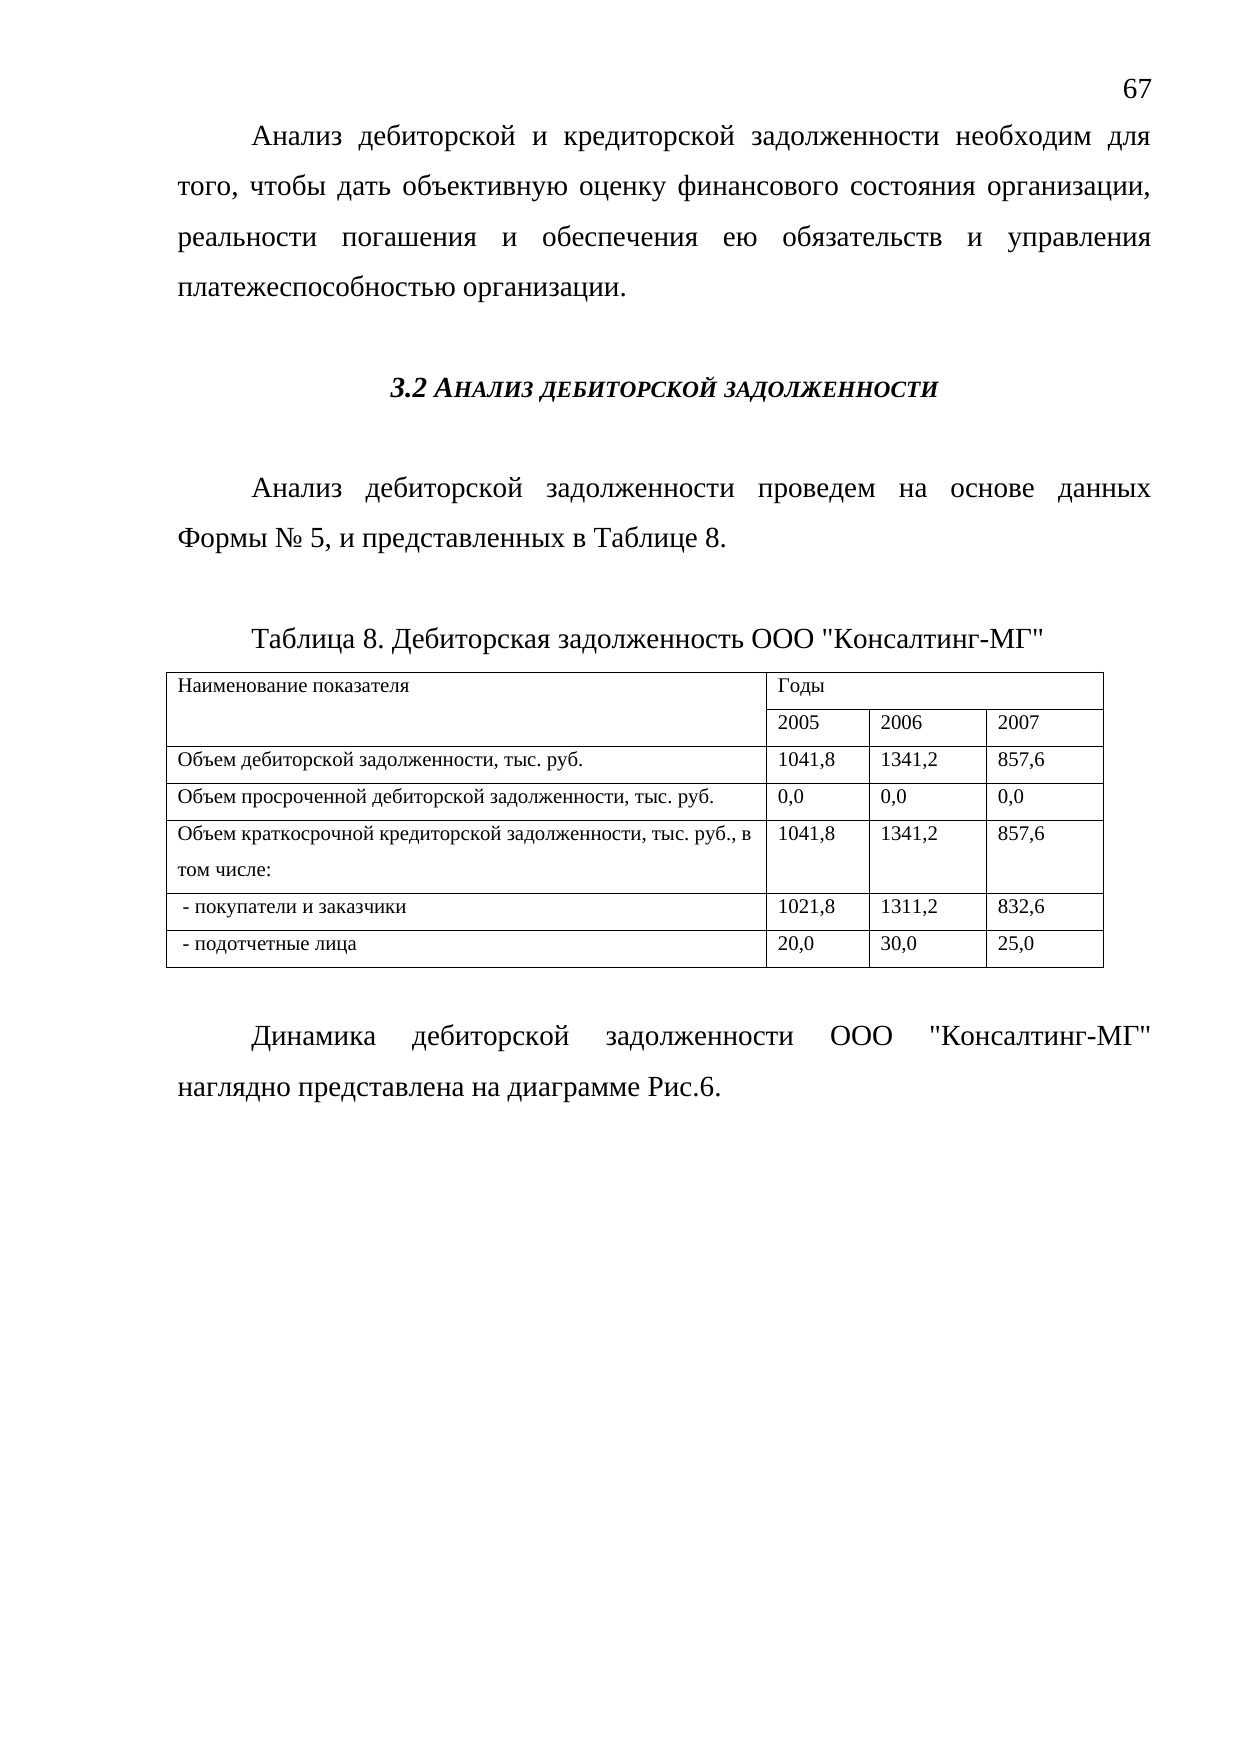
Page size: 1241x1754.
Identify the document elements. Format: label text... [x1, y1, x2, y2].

table_cell - подотчетные лица [167, 931, 766, 967]
table_header Годы [767, 673, 1103, 709]
table_cell Объем просроченной дебиторской задолженности, тыс. руб. [167, 784, 766, 820]
table_cell 0,0 [870, 784, 986, 820]
table_cell 1041,8 [767, 747, 869, 783]
text Таблица 8. Дебиторская задолженность ООО "Консалтинг-МГ" [177, 621, 1152, 655]
text Анализ дебиторской задолженности проведем на основе данных Формы № 5, и представленных в Таблице 8. [177, 470, 1152, 554]
table_cell 2005 [767, 710, 869, 746]
table_cell 832,6 [987, 894, 1103, 930]
table_cell - покупатели и заказчики [167, 894, 766, 930]
table_cell 857,6 [987, 821, 1103, 893]
table_cell Объем дебиторской задолженности, тыс. руб. [167, 747, 766, 783]
table_cell 0,0 [767, 784, 869, 820]
table_cell 1021,8 [767, 894, 869, 930]
table_cell Объем краткосрочной кредиторской задолженности, тыс. руб., в том числе: [167, 821, 766, 893]
table_cell 1041,8 [767, 821, 869, 893]
table_cell 1311,2 [870, 894, 986, 930]
table_cell 2006 [870, 710, 986, 746]
table_cell 1341,2 [870, 747, 986, 783]
text Динамика дебиторской задолженности ООО "Консалтинг-МГ" наглядно представлена на диаграмме Рис.6. [177, 1018, 1152, 1102]
text Анализ дебиторской и кредиторской задолженности необходим для того, чтобы дать объективную оценку финансового состояния организации, реальности погашения и обеспечения ею обязательств и управления платежеспособностью организации. [177, 118, 1152, 303]
table_header Наименование показателя [167, 673, 766, 746]
table_cell 2007 [987, 710, 1103, 746]
table_cell 30,0 [870, 931, 986, 967]
table_cell 857,6 [987, 747, 1103, 783]
table_cell 25,0 [987, 931, 1103, 967]
subtitle 3.2 Анализ дебиторской задолженности [177, 370, 1152, 403]
table_cell 20,0 [767, 931, 869, 967]
table_cell 0,0 [987, 784, 1103, 820]
table_cell 1341,2 [870, 821, 986, 893]
